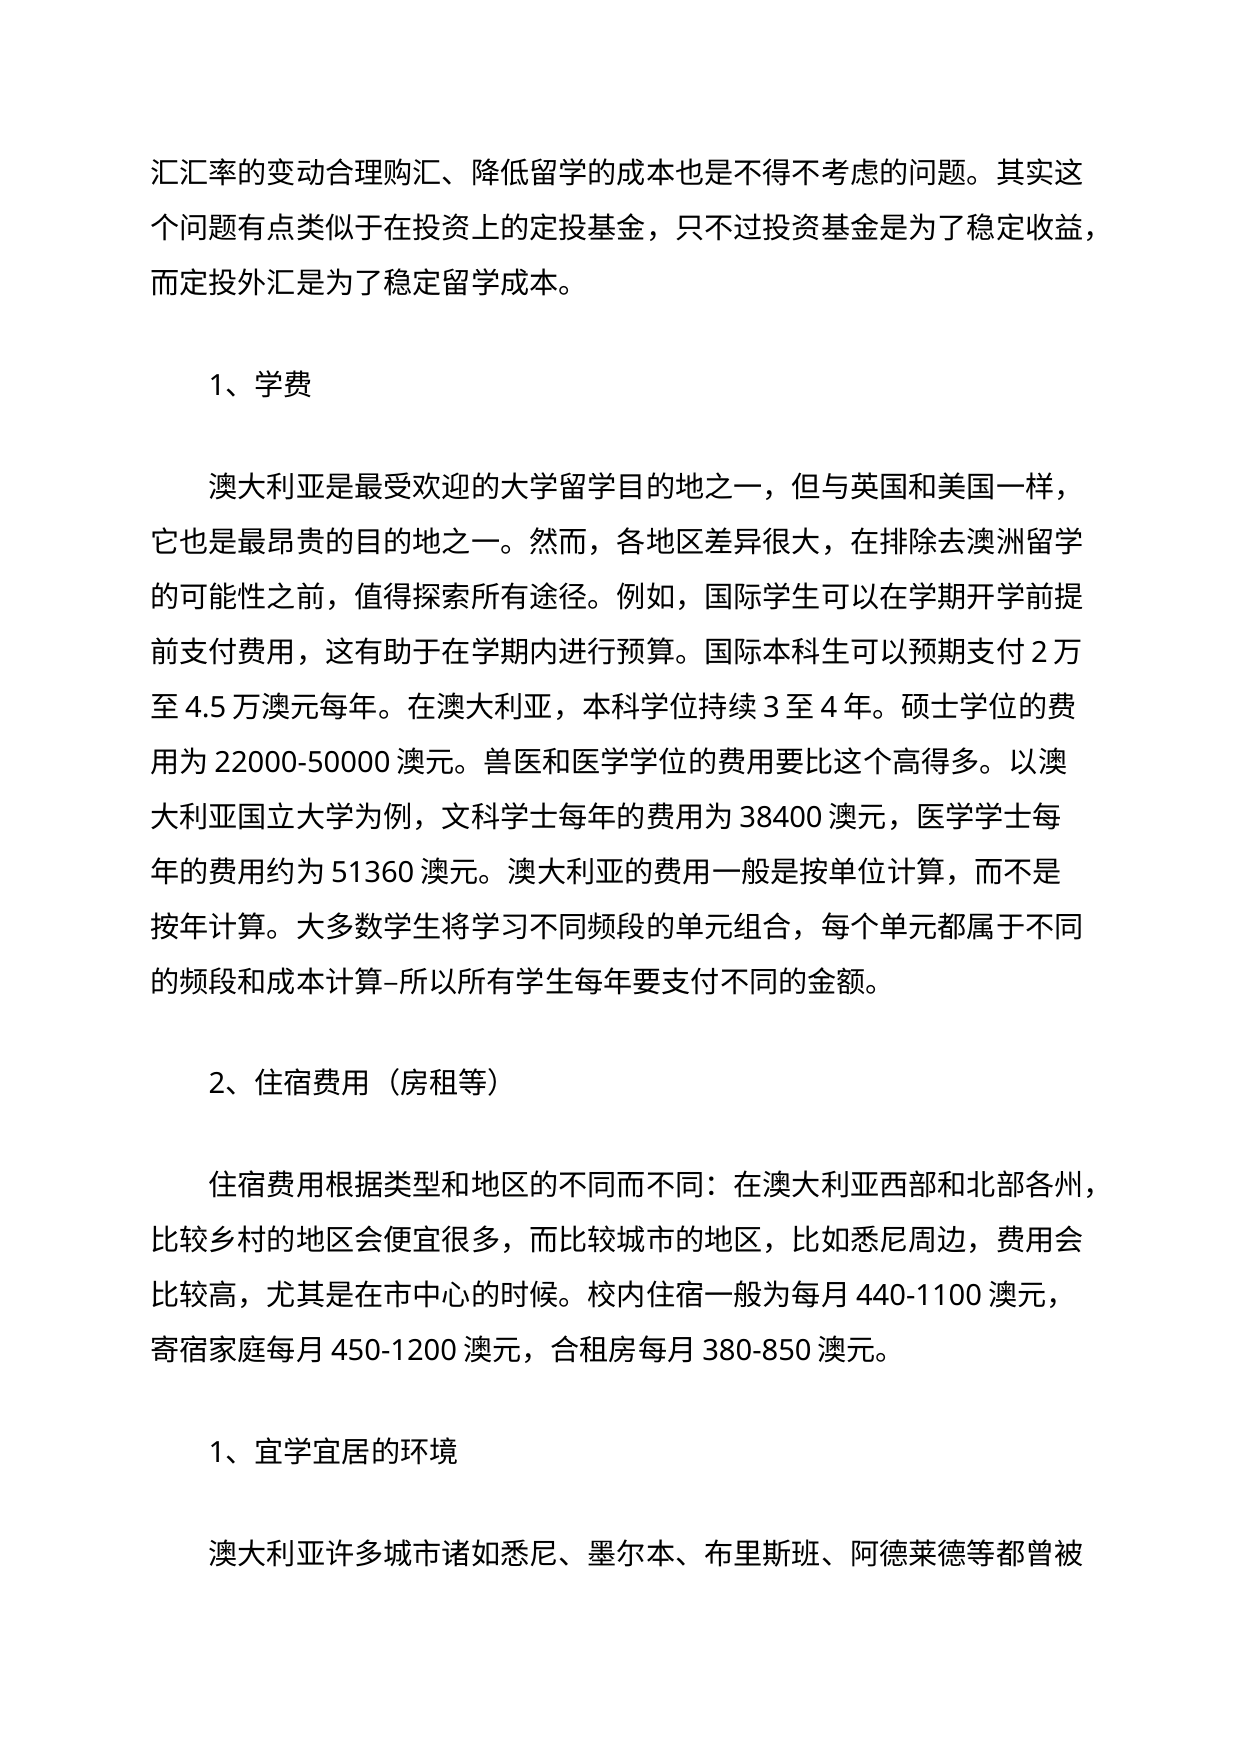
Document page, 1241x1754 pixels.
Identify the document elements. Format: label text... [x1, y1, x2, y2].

text 澳大利亚是最受欢迎的大学留学目的地之一，但与英国和美国一样，它也是最昂贵的目的地之一。然而，各地区差异很大，在排除去澳洲留学的可能性之前，值得探索所有途径。例如，国际学生可以在学期开学前提前支付费用，这有助于在学期内进行预算。国际本科生可以预期支付2万至4.5万澳元每年。在澳大利亚，本科学位持续3至4年。硕士学位的费用为22000-50000澳元。兽医和医学学位的费用要比这个高得多。以澳大利亚国立大学为例，文科学士每年的费用为38400澳元，医学学士每年的费用约为51360澳元。澳大利亚的费用一般是按单位计算，而不是按年计算。大多数学生将学习不同频段的单元组合，每个单元都属于不同的频段和成本计算–所以所有学生每年要支付不同的金额。 [150, 463, 1090, 1000]
text 1、学费 [150, 362, 1090, 404]
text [150, 1531, 1090, 1573]
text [150, 150, 1090, 302]
text 1、宜学宜居的环境 [150, 1429, 1090, 1471]
text 住宿费用根据类型和地区的不同而不同：在澳大利亚西部和北部各州，比较乡村的地区会便宜很多，而比较城市的地区，比如悉尼周边，费用会比较高，尤其是在市中心的时候。校内住宿一般为每月440-1100澳元，寄宿家庭每月450-1200澳元，合租房每月380-850澳元。 [150, 1162, 1090, 1369]
text 2、住宿费用（房租等） [150, 1060, 1090, 1102]
